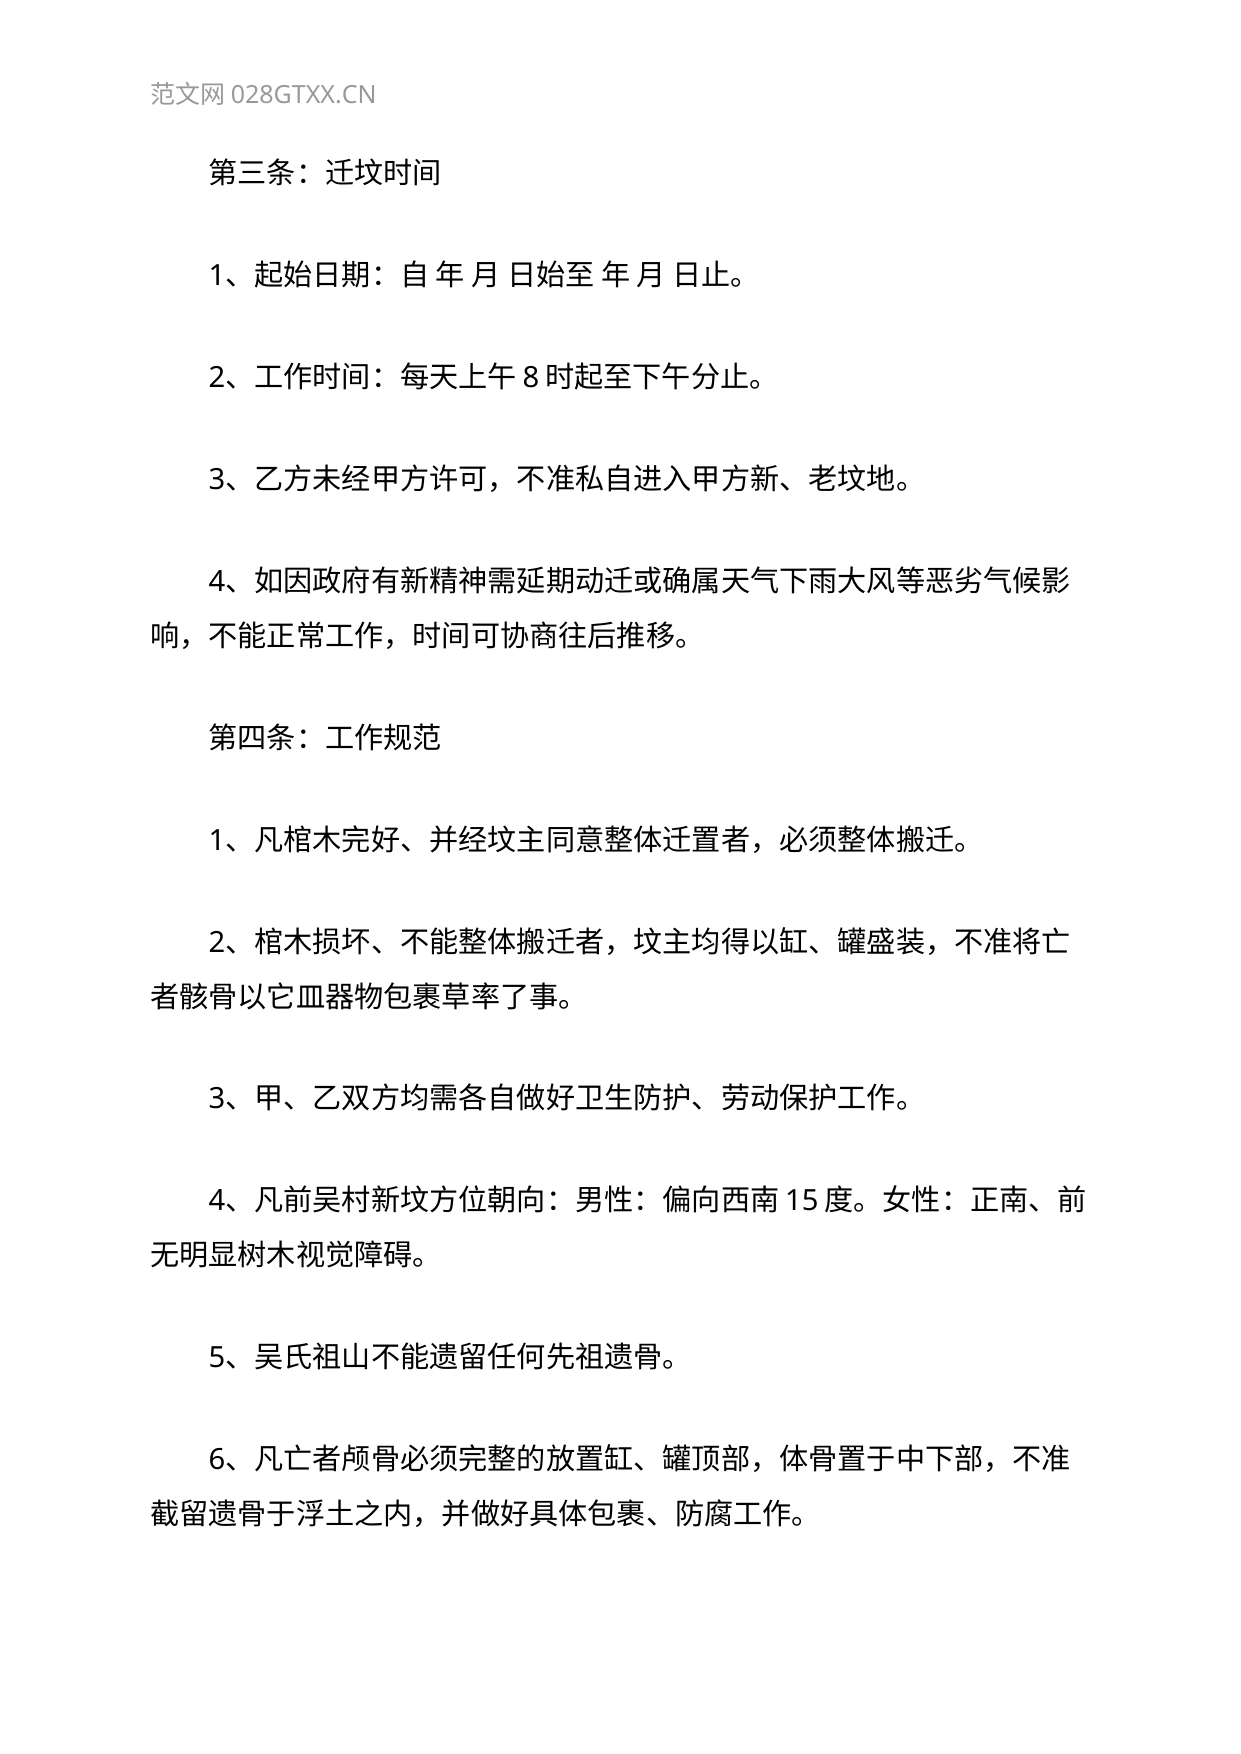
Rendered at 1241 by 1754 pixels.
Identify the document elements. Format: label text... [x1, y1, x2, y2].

text 4、如因政府有新精神需延期动迁或确属天气下雨大风等恶劣气候影响，不能正常工作，时间可协商往后推移。 [150, 558, 1090, 655]
text 3、乙方未经甲方许可，不准私自进入甲方新、老坟地。 [150, 456, 1090, 498]
text 5、吴氏祖山不能遗留任何先祖遗骨。 [150, 1334, 1090, 1376]
text 4、凡前吴村新坟方位朝向：男性：偏向西南15度。女性：正南、前无明显树木视觉障碍。 [150, 1177, 1090, 1274]
text 第四条：工作规范 [150, 714, 1090, 757]
text 2、工作时间：每天上午8时起至下午分止。 [150, 354, 1090, 396]
text 2、棺木损坏、不能整体搬迁者，坟主均得以缸、罐盛装，不准将亡者骸骨以它皿器物包裹草率了事。 [150, 918, 1090, 1016]
text 3、甲、乙双方均需各自做好卫生防护、劳动保护工作。 [150, 1075, 1090, 1117]
text 1、凡棺木完好、并经坟主同意整体迁置者，必须整体搬迁。 [150, 816, 1090, 859]
text 6、凡亡者颅骨必须完整的放置缸、罐顶部，体骨置于中下部，不准截留遗骨于浮土之内，并做好具体包裹、防腐工作。 [150, 1436, 1090, 1533]
text 1、起始日期：自 年 月 日始至 年 月 日止。 [150, 252, 1090, 294]
text 第三条：迁坟时间 [150, 150, 1090, 192]
